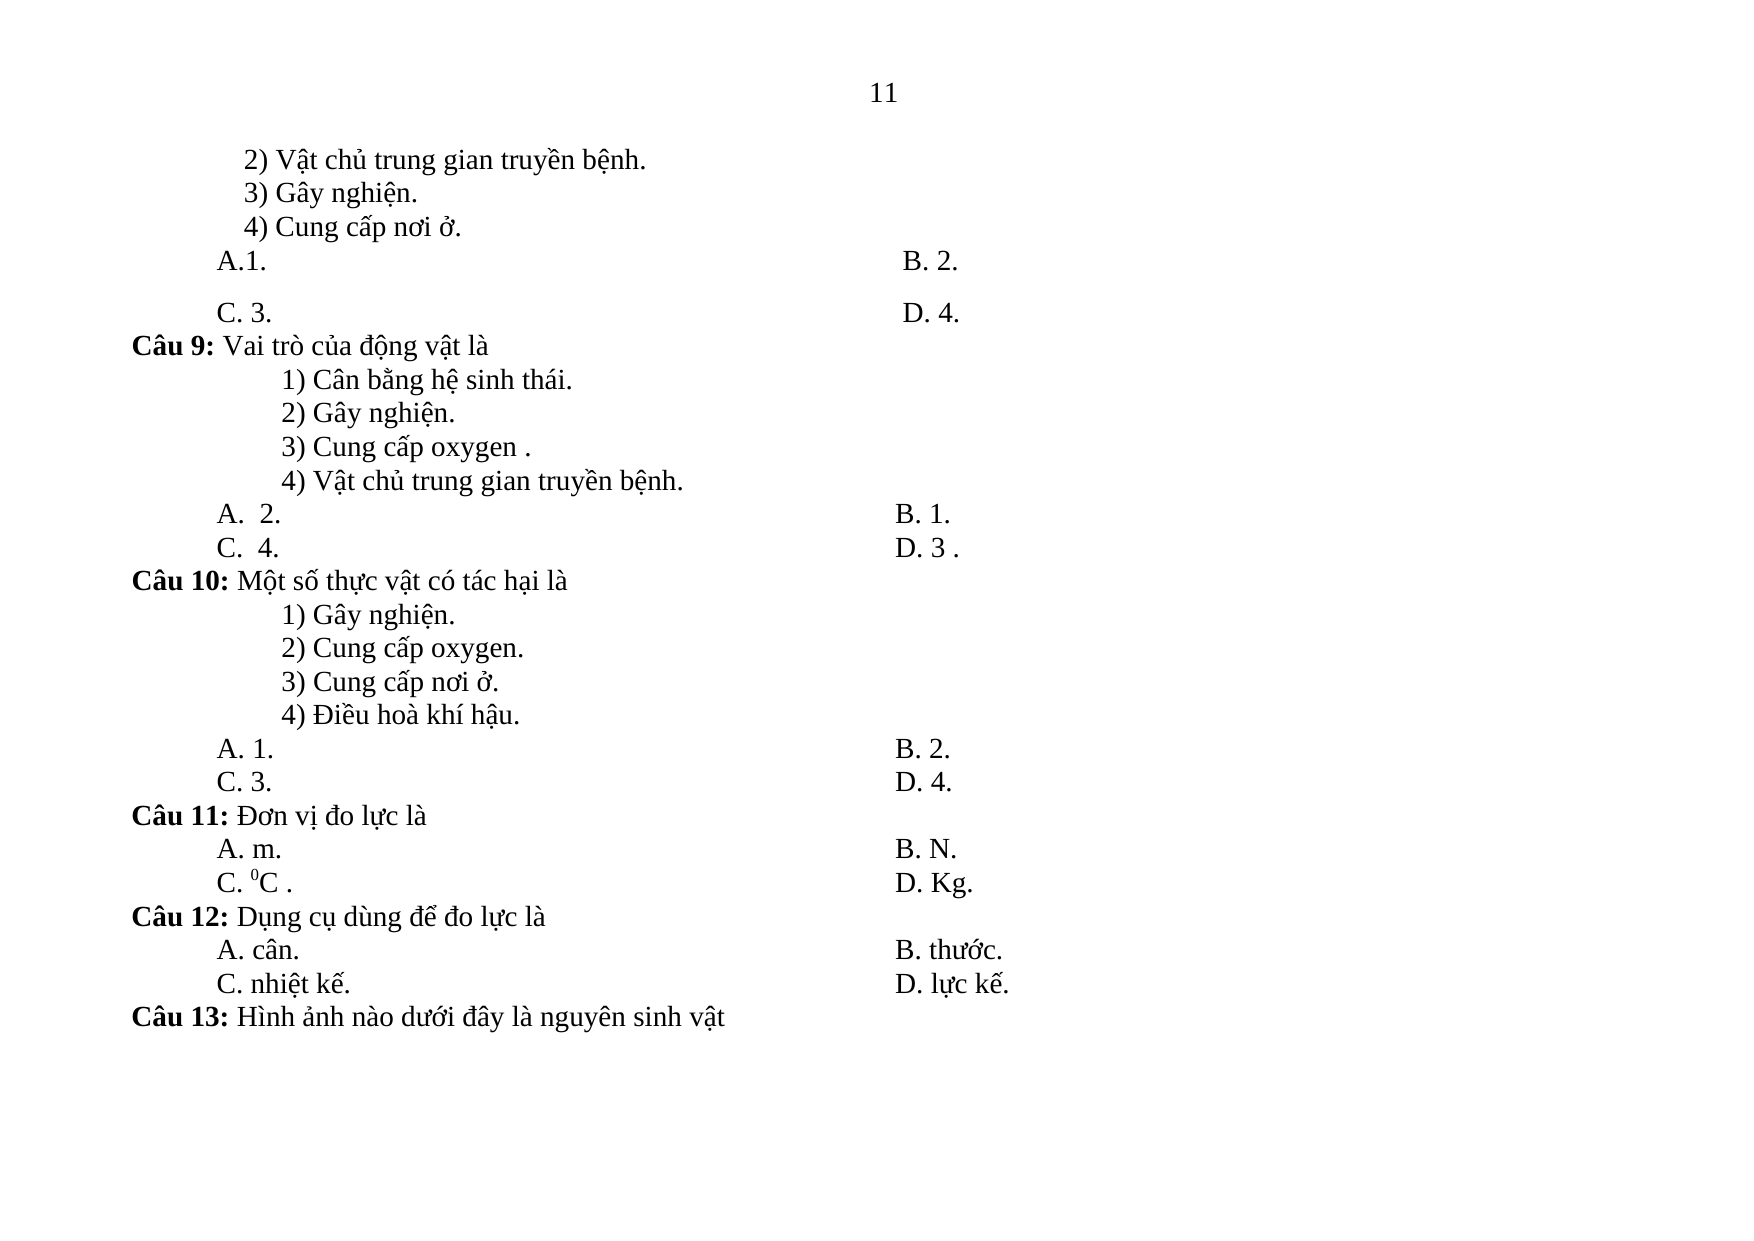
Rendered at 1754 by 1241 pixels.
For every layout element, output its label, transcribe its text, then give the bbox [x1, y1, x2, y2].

table_header A. cân. [205, 932, 884, 966]
text Câu 13: Hình ảnh nào dưới đây là nguyên sinh vật [131, 999, 1636, 1033]
table_header A. 2. [205, 496, 884, 530]
text 2) Gây nghiện. [206, 396, 1636, 429]
text 4) Vật chủ trung gian truyền bệnh. [206, 463, 1636, 496]
text Câu 11: Đơn vị đo lực là [131, 798, 1636, 832]
table_header A. m. [205, 832, 884, 865]
text Câu 9: Vai trò của động vật là [131, 328, 1636, 362]
table_header A. 1. [205, 731, 884, 764]
text 2) Cung cấp oxygen. [206, 630, 1636, 664]
table_header B. 2. [884, 731, 1593, 764]
table_header A.1. [205, 243, 891, 295]
table_cell C. nhiệt kế. [205, 966, 884, 999]
table_header B. 2. [891, 243, 1609, 295]
text 4) Cung cấp nơi ở. [206, 209, 1636, 243]
text Câu 12: Dụng cụ dùng để đo lực là [131, 899, 1636, 932]
table_cell D. Kg. [884, 865, 1593, 899]
table_header B. 1. [884, 496, 1593, 530]
table_cell D. lực kế. [884, 966, 1593, 999]
table_cell D. 4. [891, 295, 1609, 328]
text 3) Cung cấp oxygen . [206, 429, 1636, 463]
text Câu 10: Một số thực vật có tác hại là [131, 563, 1636, 597]
table_cell D. 4. [884, 765, 1593, 798]
text 3) Gây nghiện. [206, 176, 1636, 209]
text 1) Cân bằng hệ sinh thái. [206, 362, 1636, 396]
text 1) Gây nghiện. [206, 597, 1636, 630]
table_cell C. 3. [205, 295, 891, 328]
table_header B. thước. [884, 932, 1593, 966]
table_cell C. 0C . [205, 865, 884, 899]
text 2) Vật chủ trung gian truyền bệnh. [206, 142, 1636, 176]
table_header B. N. [884, 832, 1593, 865]
text 3) Cung cấp nơi ở. [206, 664, 1636, 697]
table_cell D. 3 . [884, 530, 1593, 563]
table_cell C. 4. [205, 530, 884, 563]
text 4) Điều hoà khí hậu. [206, 697, 1636, 731]
table_cell C. 3. [205, 765, 884, 798]
